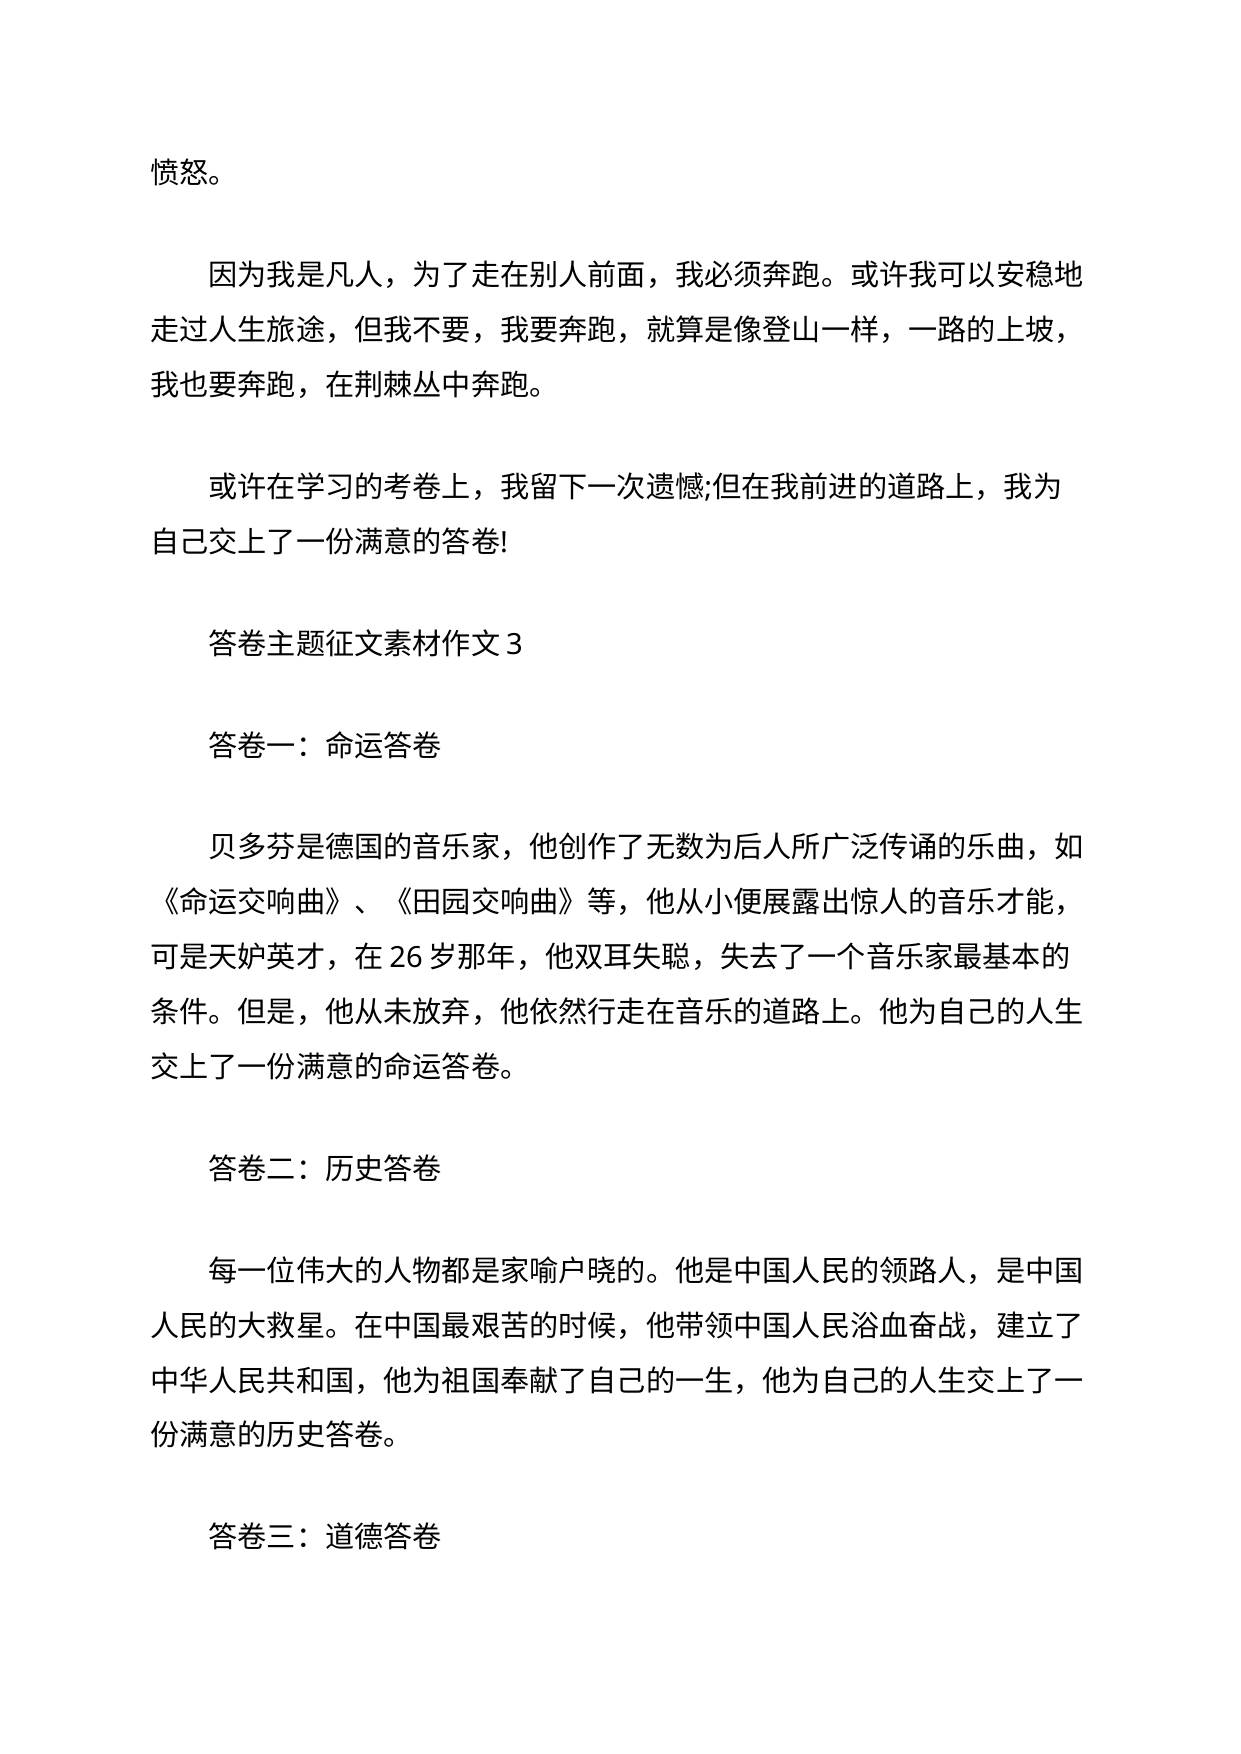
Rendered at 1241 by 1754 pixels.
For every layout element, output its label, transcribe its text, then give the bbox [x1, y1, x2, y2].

text 或许在学习的考卷上，我留下一次遗憾;但在我前进的道路上，我为自己交上了一份满意的答卷! [150, 463, 1090, 561]
text 答卷二：历史答卷 [150, 1146, 1090, 1188]
text 因为我是凡人，为了走在别人前面，我必须奔跑。或许我可以安稳地走过人生旅途，但我不要，我要奔跑，就算是像登山一样，一路的上坡，我也要奔跑，在荆棘丛中奔跑。 [150, 252, 1090, 404]
text 贝多芬是德国的音乐家，他创作了无数为后人所广泛传诵的乐曲，如《命运交响曲》、《田园交响曲》等，他从小便展露出惊人的音乐才能，可是天妒英才，在26岁那年，他双耳失聪，失去了一个音乐家最基本的条件。但是，他从未放弃，他依然行走在音乐的道路上。他为自己的人生交上了一份满意的命运答卷。 [150, 824, 1090, 1086]
text 每一位伟大的人物都是家喻户晓的。他是中国人民的领路人，是中国人民的大救星。在中国最艰苦的时候，他带领中国人民浴血奋战，建立了中华人民共和国，他为祖国奉献了自己的一生，他为自己的人生交上了一份满意的历史答卷。 [150, 1247, 1090, 1454]
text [150, 150, 1090, 192]
text 答卷主题征文素材作文3 [150, 620, 1090, 663]
text 答卷三：道德答卷 [150, 1514, 1090, 1556]
text 答卷一：命运答卷 [150, 722, 1090, 764]
